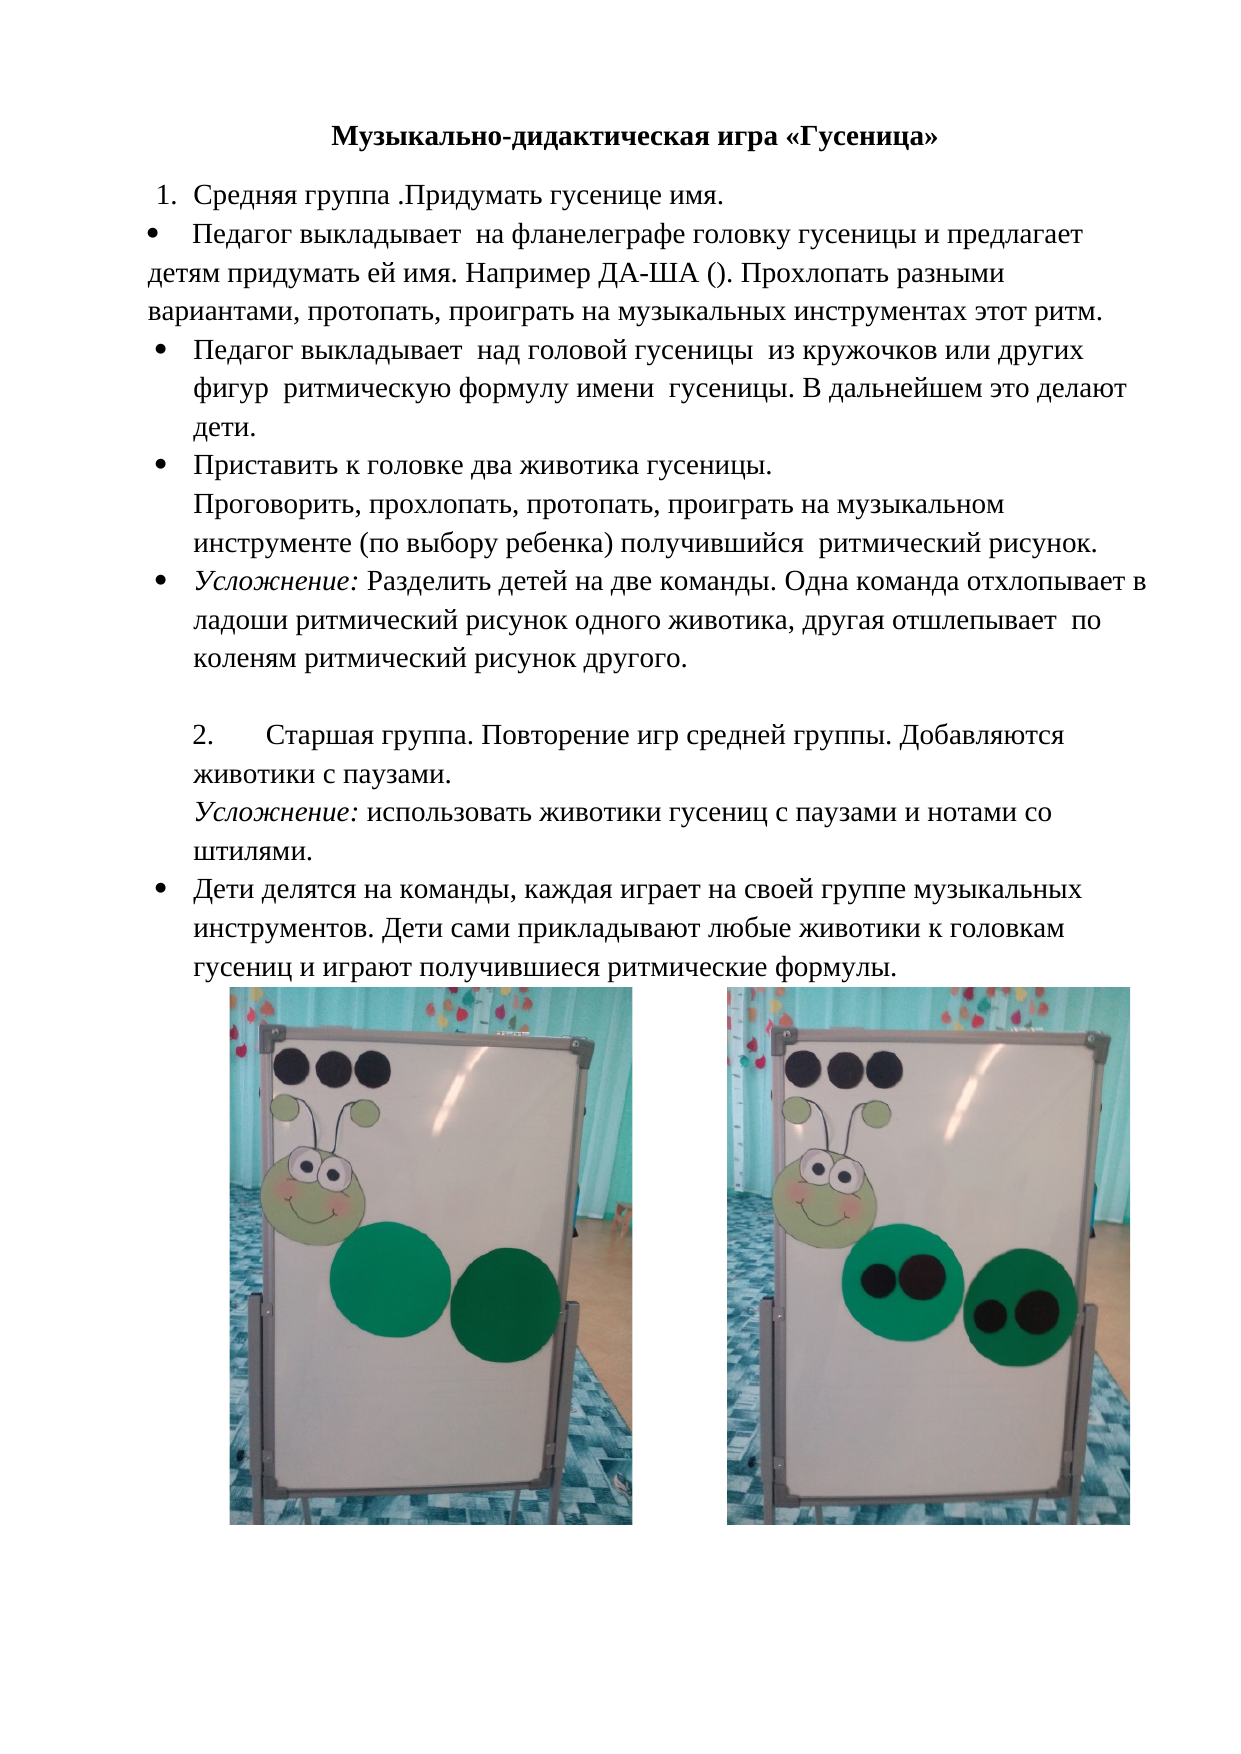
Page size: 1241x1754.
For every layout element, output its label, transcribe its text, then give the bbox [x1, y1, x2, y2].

list Усложнение: Разделить детей на две команды. Одна команда отхлопывает в ладоши ритмический рисунок одного животика, другая отшлепывает по коленям ритмический рисунок другого. [156, 563, 1152, 674]
list Приставить к головке два животика гусеницы. [156, 447, 1152, 481]
list Старшая группа. Повторение игр средней группы. Добавляются животики с паузами. [192, 717, 1152, 789]
list Дети делятся на команды, каждая играет на своей группе музыкальных инструментов. Дети сами прикладывают любые животики к головкам гусениц и играют получившиеся ритмические формулы. [156, 872, 1152, 982]
list Проговорить, прохлопать, протопать, проиграть на музыкальном инструменте (по выбору ребенка) получившийся ритмический рисунок. [193, 486, 1152, 558]
list Средняя группа .Придумать гусенице имя. [156, 177, 1152, 211]
text Музыкально-дидактическая игра «Гусеница» [118, 118, 1152, 152]
list Усложнение: использовать животики гусениц с паузами и нотами со штилями. [193, 794, 1152, 867]
list Педагог выкладывает над головой гусеницы из кружочков или других фигур ритмическую формулу имени гусеницы. В дальнейшем это делают дети. [156, 332, 1152, 442]
list Педагог выкладывает на фланелеграфе головку гусеницы и предлагает детям придумать ей имя. Например ДА-ША (). Прохлопать разными вариантами, протопать, проиграть на музыкальных инструментах этот ритм. [148, 216, 1152, 327]
picture [727, 987, 1131, 1525]
picture [229, 987, 633, 1525]
